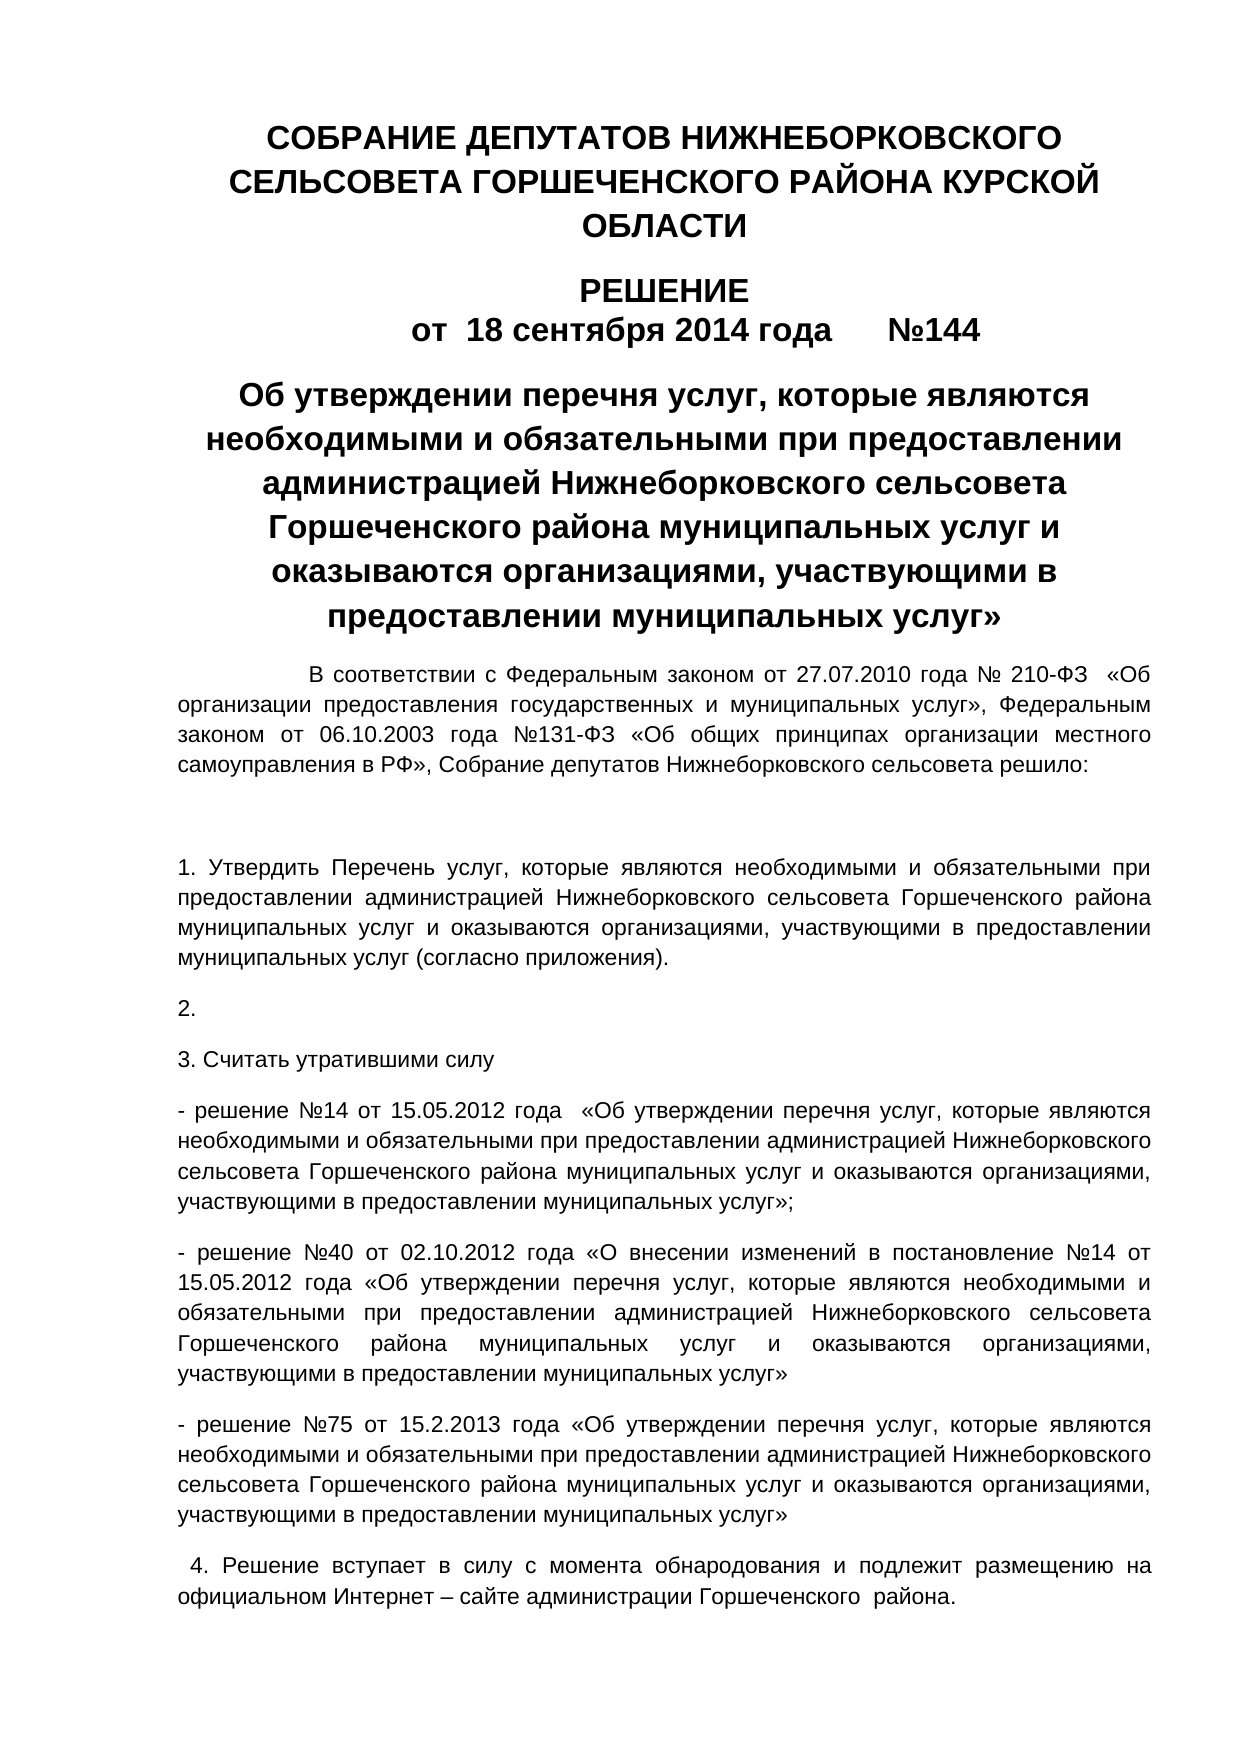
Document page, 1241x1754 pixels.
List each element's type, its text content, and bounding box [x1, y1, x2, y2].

text 1. Утвердить Перечень услуг, которые являются необходимыми и обязательными при предоставлении администрацией Нижнеборковского сельсовета Горшеченского района муниципальных услуг и оказываются организациями, участвующими в предоставлении муниципальных услуг (согласно приложения). [177, 853, 1152, 970]
text СОБРАНИЕ ДЕПУТАТОВ НИЖНЕБОРКОВСКОГО СЕЛЬСОВЕТА ГОРШЕЧЕНСКОГО РАЙОНА КУРСКОЙ ОБЛАСТИ [177, 118, 1152, 245]
subtitle РЕШЕНИЕ [177, 271, 1152, 310]
text - решение №75 от 15.2.2013 года «Об утверждении перечня услуг, которые являются необходимыми и обязательными при предоставлении администрацией Нижнеборковского сельсовета Горшеченского района муниципальных услуг и оказываются организациями, участвующими в предоставлении муниципальных услуг» [177, 1411, 1152, 1528]
text В соответствии с Федеральным законом от 27.07.2010 года № 210-ФЗ «Об организации предоставления государственных и муниципальных услуг», Федеральным законом от 06.10.2003 года №131-ФЗ «Об общих принципах организации местного самоуправления в РФ», Собрание депутатов Нижнеборковского сельсовета решило: [177, 661, 1152, 778]
text - решение №14 от 15.05.2012 года «Об утверждении перечня услуг, которые являются необходимыми и обязательными при предоставлении администрацией Нижнеборковского сельсовета Горшеченского района муниципальных услуг и оказываются организациями, участвующими в предоставлении муниципальных услуг»; [177, 1097, 1152, 1214]
text 2. [177, 995, 1152, 1021]
text - решение №40 от 02.10.2012 года «О внесении изменений в постановление №14 от 15.05.2012 года «Об утверждении перечня услуг, которые являются необходимыми и обязательными при предоставлении администрацией Нижнеборковского сельсовета Горшеченского района муниципальных услуг и оказываются организациями, участвующими в предоставлении муниципальных услуг» [177, 1239, 1152, 1386]
text Об утверждении перечня услуг, которые являются необходимыми и обязательными при предоставлении администрацией Нижнеборковского сельсовета Горшеченского района муниципальных услуг и оказываются организациями, участвующими в предоставлении муниципальных услуг» [177, 375, 1152, 634]
text 3. Считать утратившими силу [177, 1046, 1152, 1072]
text 4. Решение вступает в силу с момента обнародования и подлежит размещению на официальном Интернет – сайте администрации Горшеченского района. [177, 1552, 1152, 1609]
text от 18 сентября 2014 года №144 [240, 310, 1152, 348]
